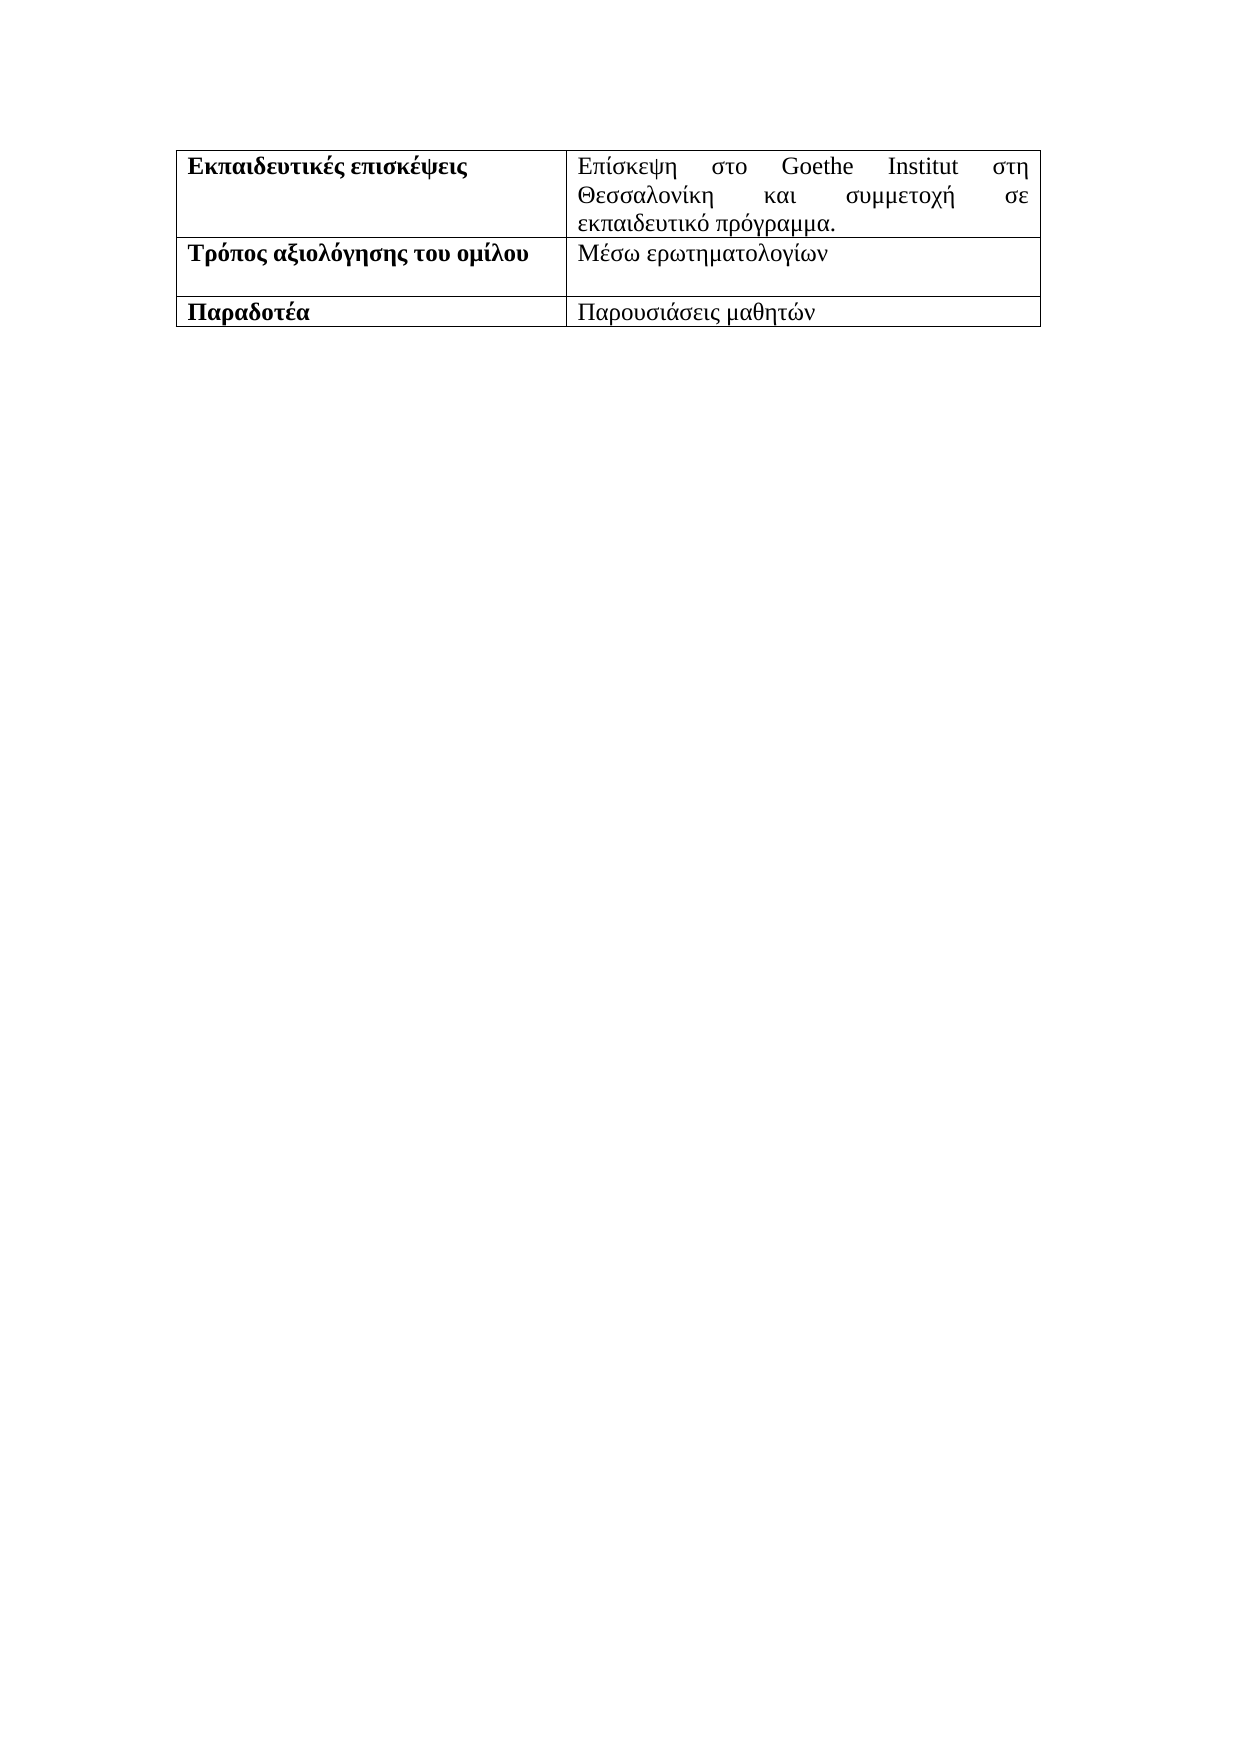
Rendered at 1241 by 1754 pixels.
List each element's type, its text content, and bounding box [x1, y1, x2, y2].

table_cell Μέσω ερωτηματολογίων [567, 238, 1040, 296]
table_cell Τρόπος αξιολόγησης του ομίλου [177, 238, 566, 296]
table_cell Εκπαιδευτικές επισκέψεις [177, 151, 566, 237]
table_cell Επίσκεψη στο Goethe Institut στη Θεσσαλονίκη και συμμετοχή σε εκπαιδευτικό πρόγραμμα. [567, 151, 1040, 237]
table_cell Παρουσιάσεις μαθητών [567, 297, 1040, 326]
table_cell Παραδοτέα [177, 297, 566, 326]
